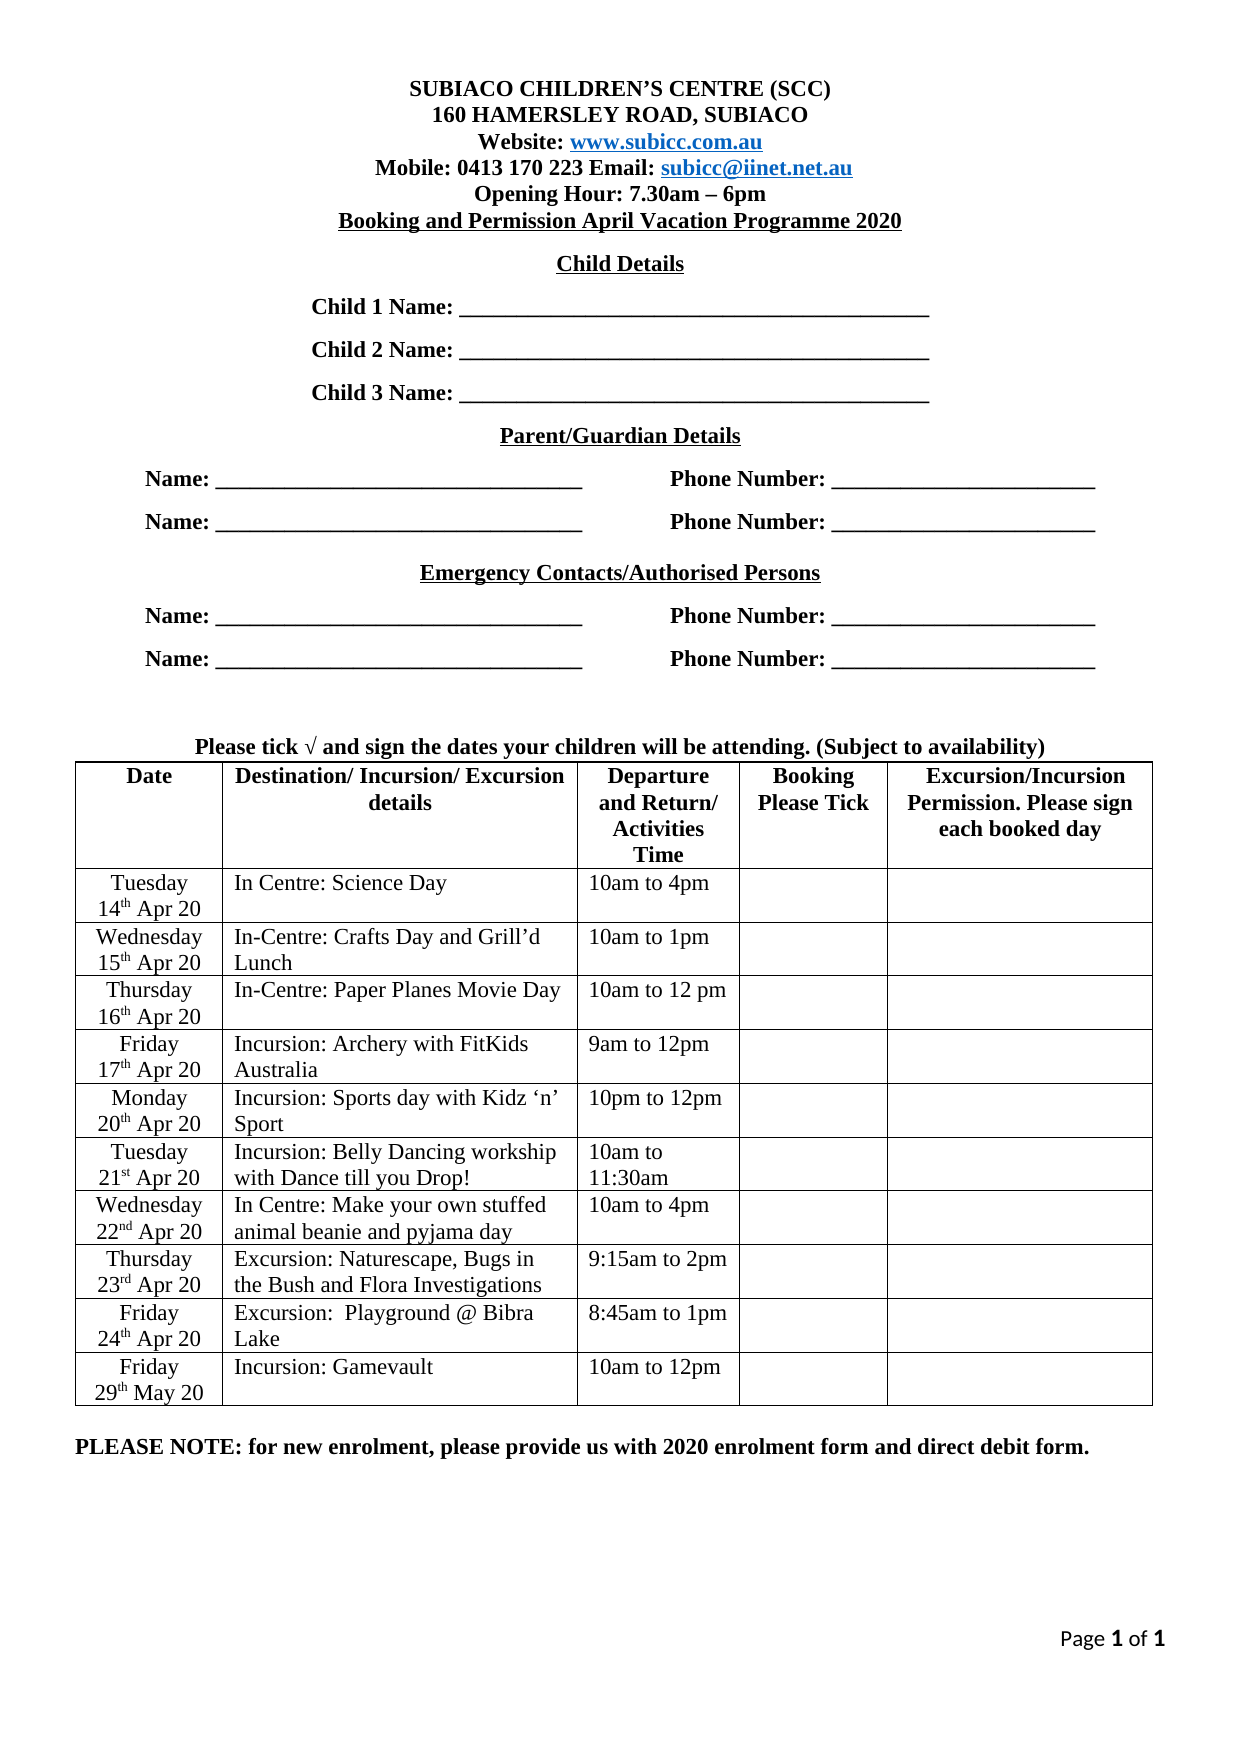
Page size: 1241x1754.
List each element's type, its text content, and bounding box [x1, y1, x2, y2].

table_cell Tuesday 21st Apr 20 [76, 1138, 222, 1190]
table_cell [888, 1084, 1152, 1137]
table_cell Friday 24th Apr 20 [76, 1299, 222, 1352]
table_cell [740, 1191, 887, 1244]
table_cell Thursday 16th Apr 20 [76, 976, 222, 1029]
table_cell 10am to 11:30am [578, 1138, 739, 1190]
table_cell [740, 1030, 887, 1083]
table_cell [740, 869, 887, 922]
table_cell [888, 1245, 1152, 1298]
text Name: ________________________________ Phone Number: _______________________ [75, 508, 1165, 534]
table_cell Incursion: Gamevault [223, 1353, 577, 1405]
table_cell Friday 29th May 20 [76, 1353, 222, 1405]
table_cell In-Centre: Crafts Day and Grill’d Lunch [223, 923, 577, 975]
table_cell Wednesday 22nd Apr 20 [76, 1191, 222, 1244]
text Emergency Contacts/Authorised Persons [75, 559, 1165, 586]
table_cell 8:45am to 1pm [578, 1299, 739, 1352]
table_cell [888, 1299, 1152, 1352]
table_cell [888, 923, 1152, 975]
table_cell [888, 869, 1152, 922]
table_header Date [76, 763, 222, 868]
table_cell 10am to 1pm [578, 923, 739, 975]
text Name: ________________________________ Phone Number: _______________________ [75, 602, 1165, 629]
table_cell Wednesday 15th Apr 20 [76, 923, 222, 975]
table_cell [740, 923, 887, 975]
table_cell [888, 1030, 1152, 1083]
table_header Excursion/Incursion Permission. Please sign each booked day [888, 763, 1152, 868]
table_cell [740, 1138, 887, 1190]
table_cell Incursion: Sports day with Kidz ‘n’ Sport [223, 1084, 577, 1137]
text PLEASE NOTE: for new enrolment, please provide us with 2020 enrolment form and direct debit form. [75, 1433, 1165, 1459]
text Child 3 Name: _________________________________________ [75, 379, 1165, 405]
table_cell In-Centre: Paper Planes Movie Day [223, 976, 577, 1029]
table_cell [888, 1353, 1152, 1405]
text Booking and Permission April Vacation Programme 2020 [75, 207, 1165, 233]
table_cell Incursion: Archery with FitKids Australia [223, 1030, 577, 1083]
text Mobile: 0413 170 223 Email: subicc@iinet.net.au [300, 154, 1165, 180]
table_cell 9:15am to 2pm [578, 1245, 739, 1298]
text Child 2 Name: _________________________________________ [75, 336, 1165, 362]
table_cell [888, 976, 1152, 1029]
text Please tick √ and sign the dates your children will be attending. (Subject to availability) [75, 733, 1165, 759]
text Name: ________________________________ Phone Number: _______________________ [75, 465, 1165, 491]
text Name: ________________________________ Phone Number: _______________________ [75, 645, 1165, 672]
table_cell 10pm to 12pm [578, 1084, 739, 1137]
table_cell [888, 1191, 1152, 1244]
table_cell 9am to 12pm [578, 1030, 739, 1083]
table_cell [740, 1353, 887, 1405]
table_cell [740, 1299, 887, 1352]
table_cell [888, 1138, 1152, 1190]
table_cell 10am to 12 pm [578, 976, 739, 1029]
text Parent/Guardian Details [75, 422, 1165, 448]
table_cell 10am to 4pm [578, 1191, 739, 1244]
table_cell [740, 976, 887, 1029]
table_cell In Centre: Science Day [223, 869, 577, 922]
table_cell Thursday 23rd Apr 20 [76, 1245, 222, 1298]
table_cell [740, 1245, 887, 1298]
table_cell Incursion: Belly Dancing workship with Dance till you Drop! [223, 1138, 577, 1190]
table_cell Excursion: Playground @ Bibra Lake [223, 1299, 577, 1352]
table_cell Monday 20th Apr 20 [76, 1084, 222, 1137]
table_cell [740, 1084, 887, 1137]
table_header Departure and Return/ Activities Time [578, 763, 739, 868]
table_cell 10am to 12pm [578, 1353, 739, 1405]
table_cell Tuesday 14th Apr 20 [76, 869, 222, 922]
text SUBIACO CHILDREN’S CENTRE (SCC) [75, 75, 1165, 101]
table_cell Friday 17th Apr 20 [76, 1030, 222, 1083]
table_cell Excursion: Naturescape, Bugs in the Bush and Flora Investigations [223, 1245, 577, 1298]
table_cell In Centre: Make your own stuffed animal beanie and pyjama day [223, 1191, 577, 1244]
text Child 1 Name: _________________________________________ [75, 293, 1165, 319]
table_header Destination/ Incursion/ Excursion details [223, 763, 577, 868]
text Opening Hour: 7.30am – 6pm [75, 180, 1165, 207]
text 160 HAMERSLEY ROAD, SUBIACO [75, 101, 1165, 128]
table_cell 10am to 4pm [578, 869, 739, 922]
text Child Details [75, 250, 1165, 276]
text Website: www.subicc.com.au [75, 128, 1165, 154]
table_header Booking Please Tick [740, 763, 887, 868]
